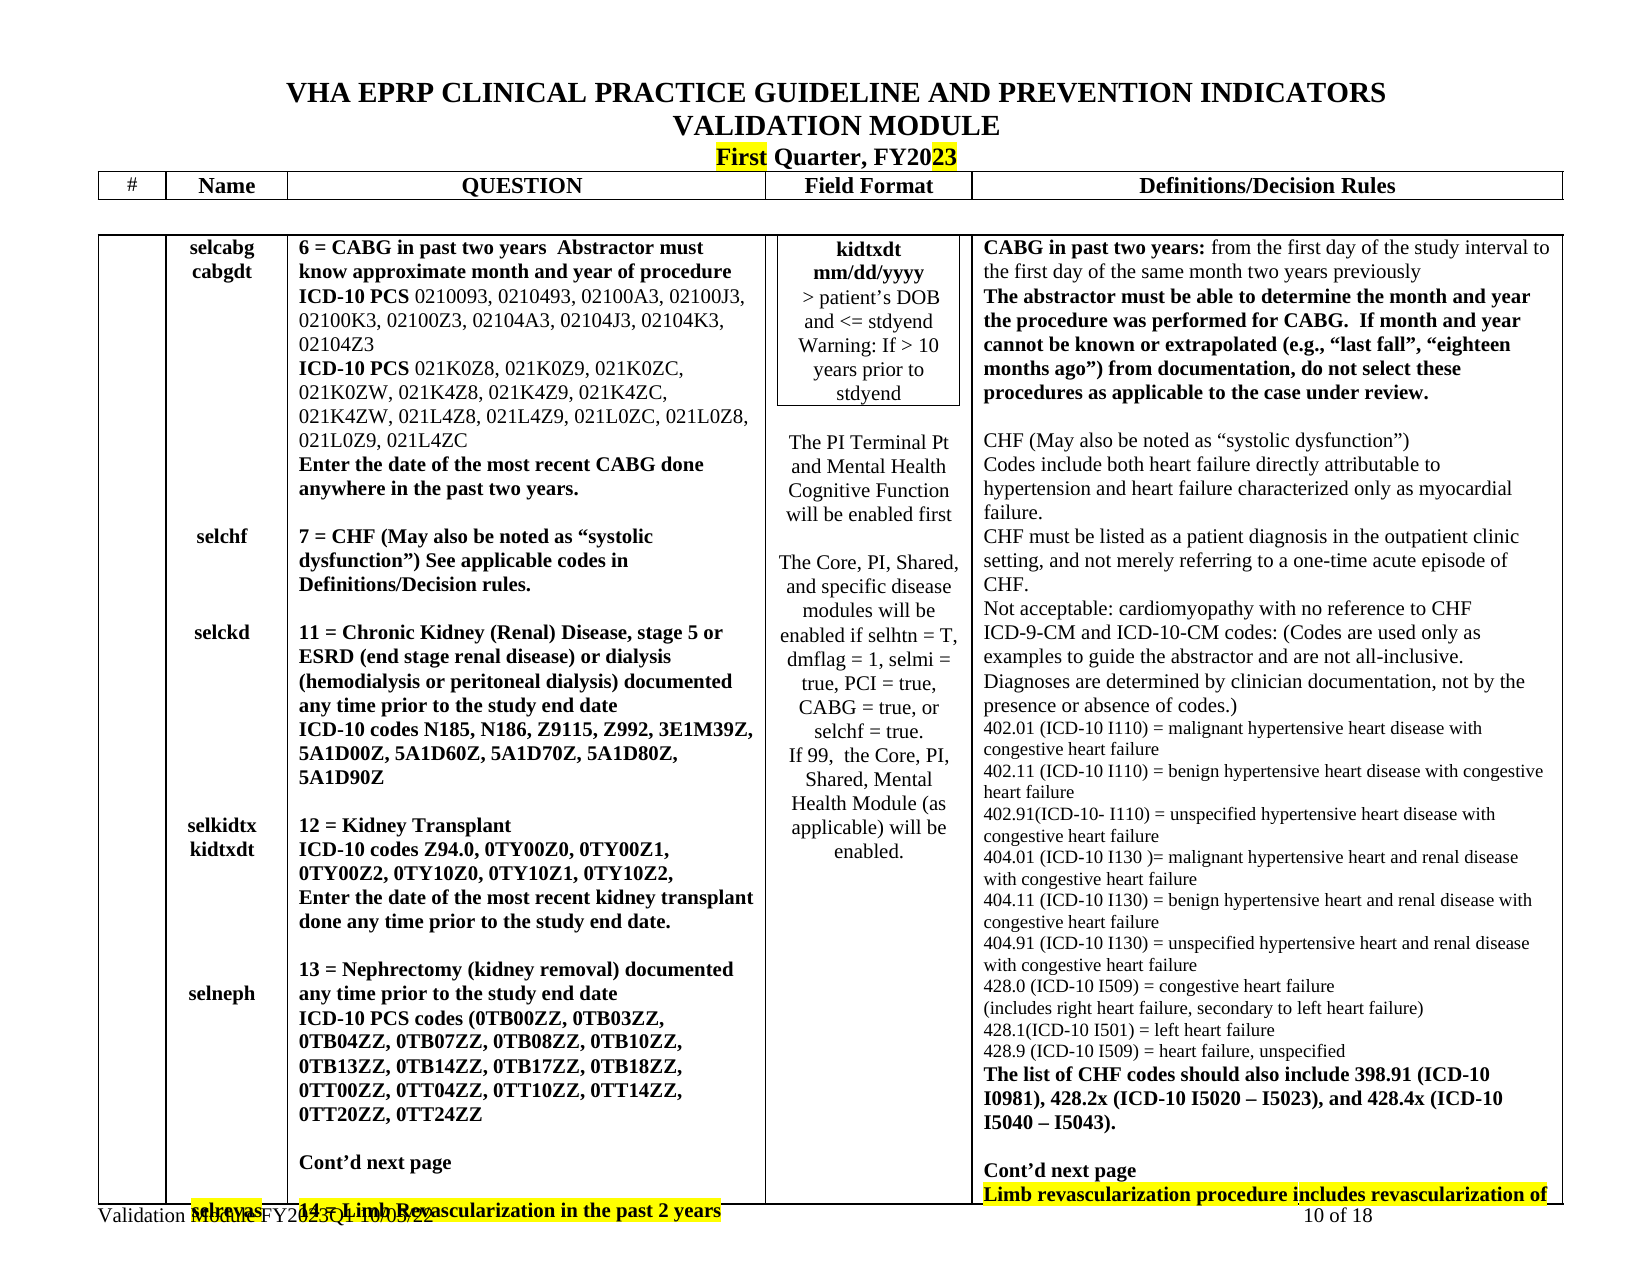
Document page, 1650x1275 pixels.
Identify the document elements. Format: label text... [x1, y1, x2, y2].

table_header selcabg cabgdt selchf selckd selkidtx kidtxdt selneph selrevas revasdt [167, 236, 287, 1203]
table_header The PI Terminal Pt and Mental Health Cognitive Function will be enabled first The Core, PI, Shared, and specific disease modules will be enabled if selhtn = T, dmflag = 1, selmi = true, PCI = true, CABG = true, or selchf = true. If 99, the Core, PI, Shared, Mental Health Module (as applicable) will be enabled. [766, 236, 971, 1203]
table_header 6 = CABG in past two years Abstractor must know approximate month and year of procedure ICD-10 PCS 0210093, 0210493, 02100A3, 02100J3, 02100K3, 02100Z3, 02104A3, 02104J3, 02104K3, 02104Z3 ICD-10 PCS 021K0Z8, 021K0Z9, 021K0ZC, 021K0ZW, 021K4Z8, 021K4Z9, 021K4ZC, 021K4ZW, 021L4Z8, 021L4Z9, 021L0ZC, 021L0Z8, 021L0Z9, 021L4ZC Enter the date of the most recent CABG done anywhere in the past two years. 7 = CHF (May also be noted as “systolic dysfunction”) See applicable codes in Definitions/Decision rules. 11 = Chronic Kidney (Renal) Disease, stage 5 or ESRD (end stage renal disease) or dialysis (hemodialysis or peritoneal dialysis) documented any time prior to the study end date ICD-10 codes N185, N186, Z9115, Z992, 3E1M39Z, 5A1D00Z, 5A1D60Z, 5A1D70Z, 5A1D80Z, 5A1D90Z 12 = Kidney Transplant ICD-10 codes Z94.0, 0TY00Z0, 0TY00Z1, 0TY00Z2, 0TY10Z0, 0TY10Z1, 0TY10Z2, Enter the date of the most recent kidney transplant done any time prior to the study end date. 13 = Nephrectomy (kidney removal) documented any time prior to the study end date ICD-10 PCS codes (0TB00ZZ, 0TB03ZZ, 0TB04ZZ, 0TB07ZZ, 0TB08ZZ, 0TB10ZZ, 0TB13ZZ, 0TB14ZZ, 0TB17ZZ, 0TB18ZZ, 0TT00ZZ, 0TT04ZZ, 0TT10ZZ, 0TT14ZZ, 0TT20ZZ, 0TT24ZZ Cont’d next page 14 = Limb Revascularization in the past 2 years CPT codes: 37220, 37221, 37224, 37225, 37226, 37227, 37228, 37229, 37230, 37231 Enter the date of the most recent limb revascularization procedure done anywhere in the past two years. 99 = Patient did not have any of these diagnoses [288, 236, 765, 1203]
table_header [99, 236, 165, 1203]
table_header CABG in past two years: from the first day of the study interval to the first day of the same month two years previously The abstractor must be able to determine the month and year the procedure was performed for CABG. If month and year cannot be known or extrapolated (e.g., “last fall”, “eighteen months ago”) from documentation, do not select these procedures as applicable to the case under review. CHF (May also be noted as “systolic dysfunction”) Codes include both heart failure directly attributable to hypertension and heart failure characterized only as myocardial failure. CHF must be listed as a patient diagnosis in the outpatient clinic setting, and not merely referring to a one-time acute episode of CHF. Not acceptable: cardiomyopathy with no reference to CHF ICD-9-CM and ICD-10-CM codes: (Codes are used only as examples to guide the abstractor and are not all-inclusive. Diagnoses are determined by clinician documentation, not by the presence or absence of codes.) 402.01 (ICD-10 I110) = malignant hypertensive heart disease with congestive heart failure 402.11 (ICD-10 I110) = benign hypertensive heart disease with congestive heart failure 402.91(ICD-10- I110) = unspecified hypertensive heart disease with congestive heart failure 404.01 (ICD-10 I130 )= malignant hypertensive heart and renal disease with congestive heart failure 404.11 (ICD-10 I130) = benign hypertensive heart and renal disease with congestive heart failure 404.91 (ICD-10 I130) = unspecified hypertensive heart and renal disease with congestive heart failure 428.0 (ICD-10 I509) = congestive heart failure (includes right heart failure, secondary to left heart failure) 428.1(ICD-10 I501) = left heart failure 428.9 (ICD-10 I509) = heart failure, unspecified The list of CHF codes should also include 398.91 (ICD-10 I0981), 428.2x (ICD-10 I5020 – I5023), and 428.4x (ICD-10 I5040 – I5043). Cont’d next page Limb revascularization procedure includes revascularization of the upper limb, whole arm, forearm, lower limb, and whole leg. [973, 236, 1562, 1203]
